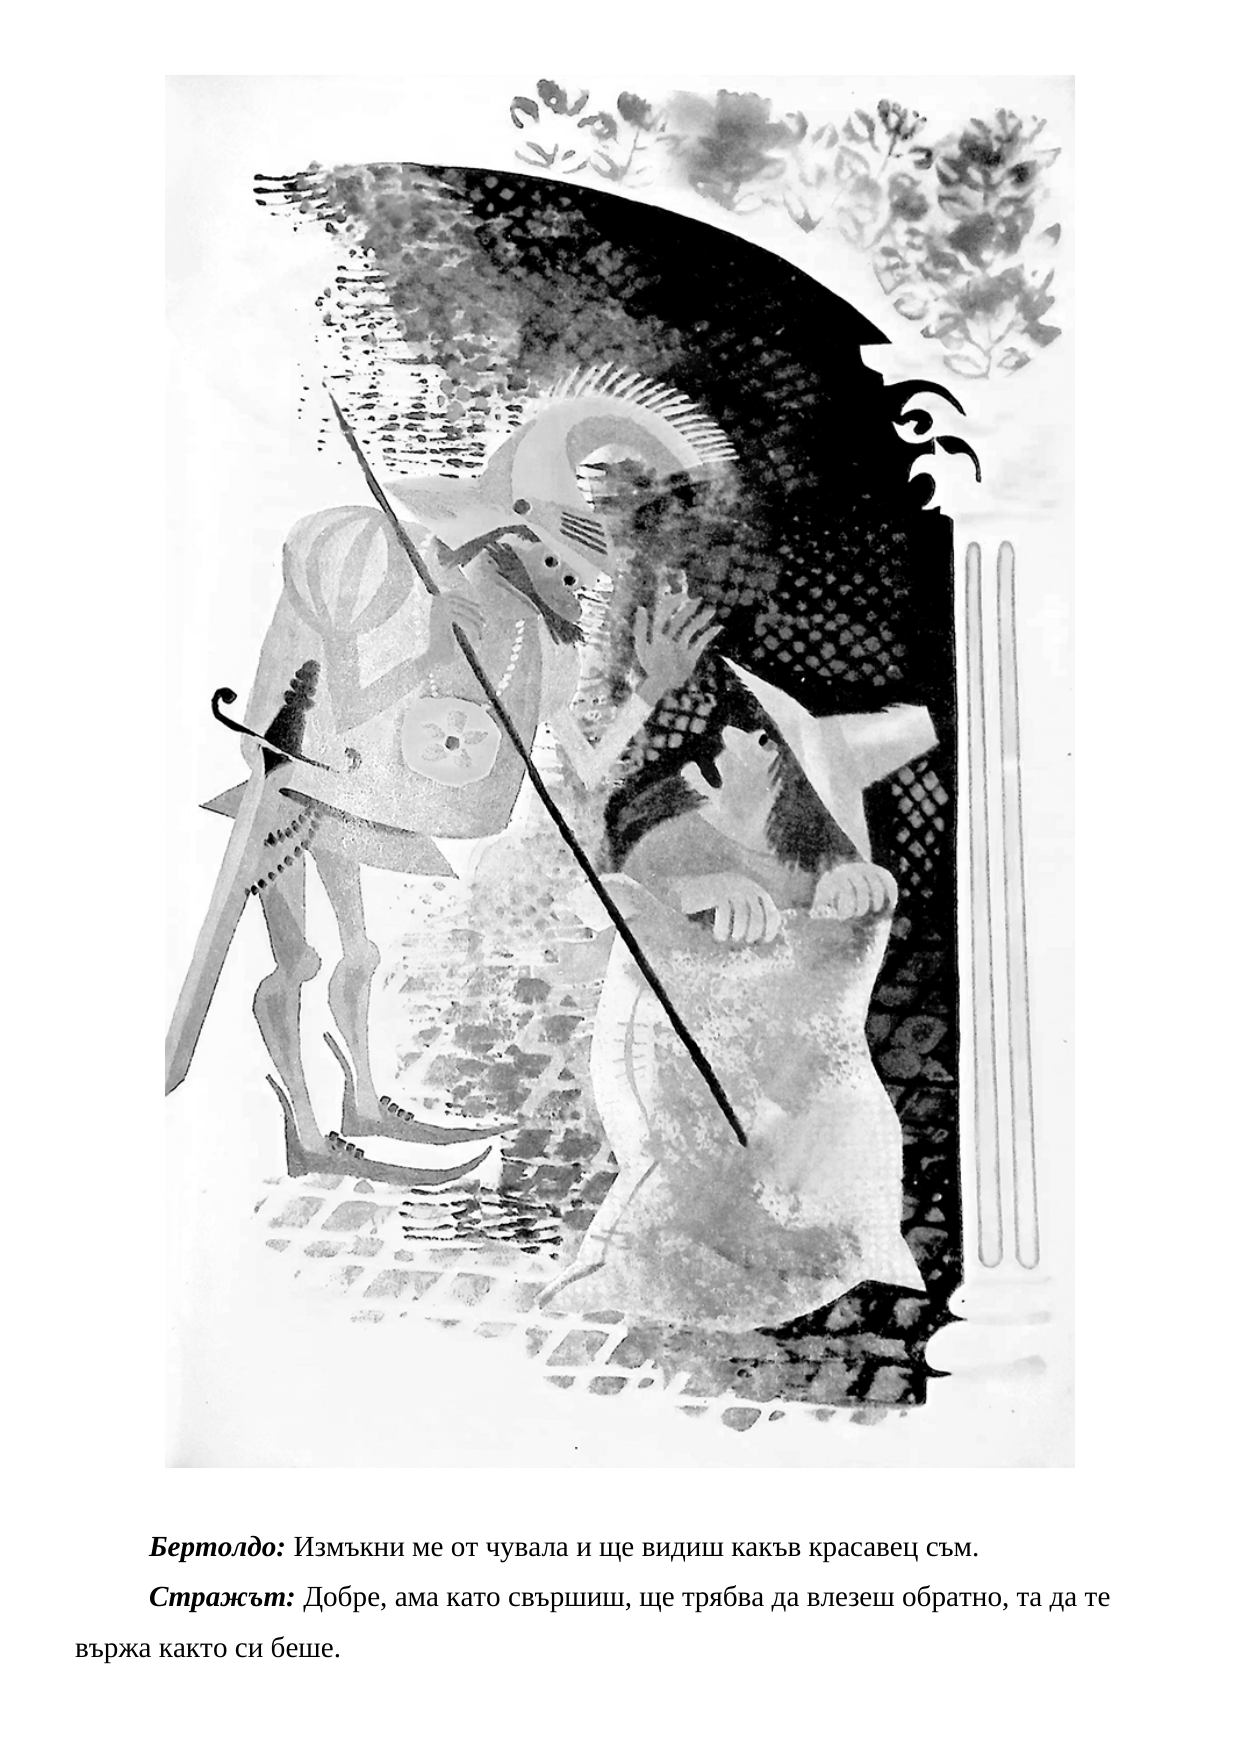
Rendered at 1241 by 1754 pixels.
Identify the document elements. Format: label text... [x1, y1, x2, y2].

picture [165, 75, 1075, 1468]
text Бертолдо: Измъкни ме от чувала и ще видиш какъв красавец съм. [75, 1529, 1165, 1563]
text Стражът: Добре, ама като свършиш, ще трябва да влезеш обратно, та да те вържа както си беше. [75, 1579, 1165, 1663]
